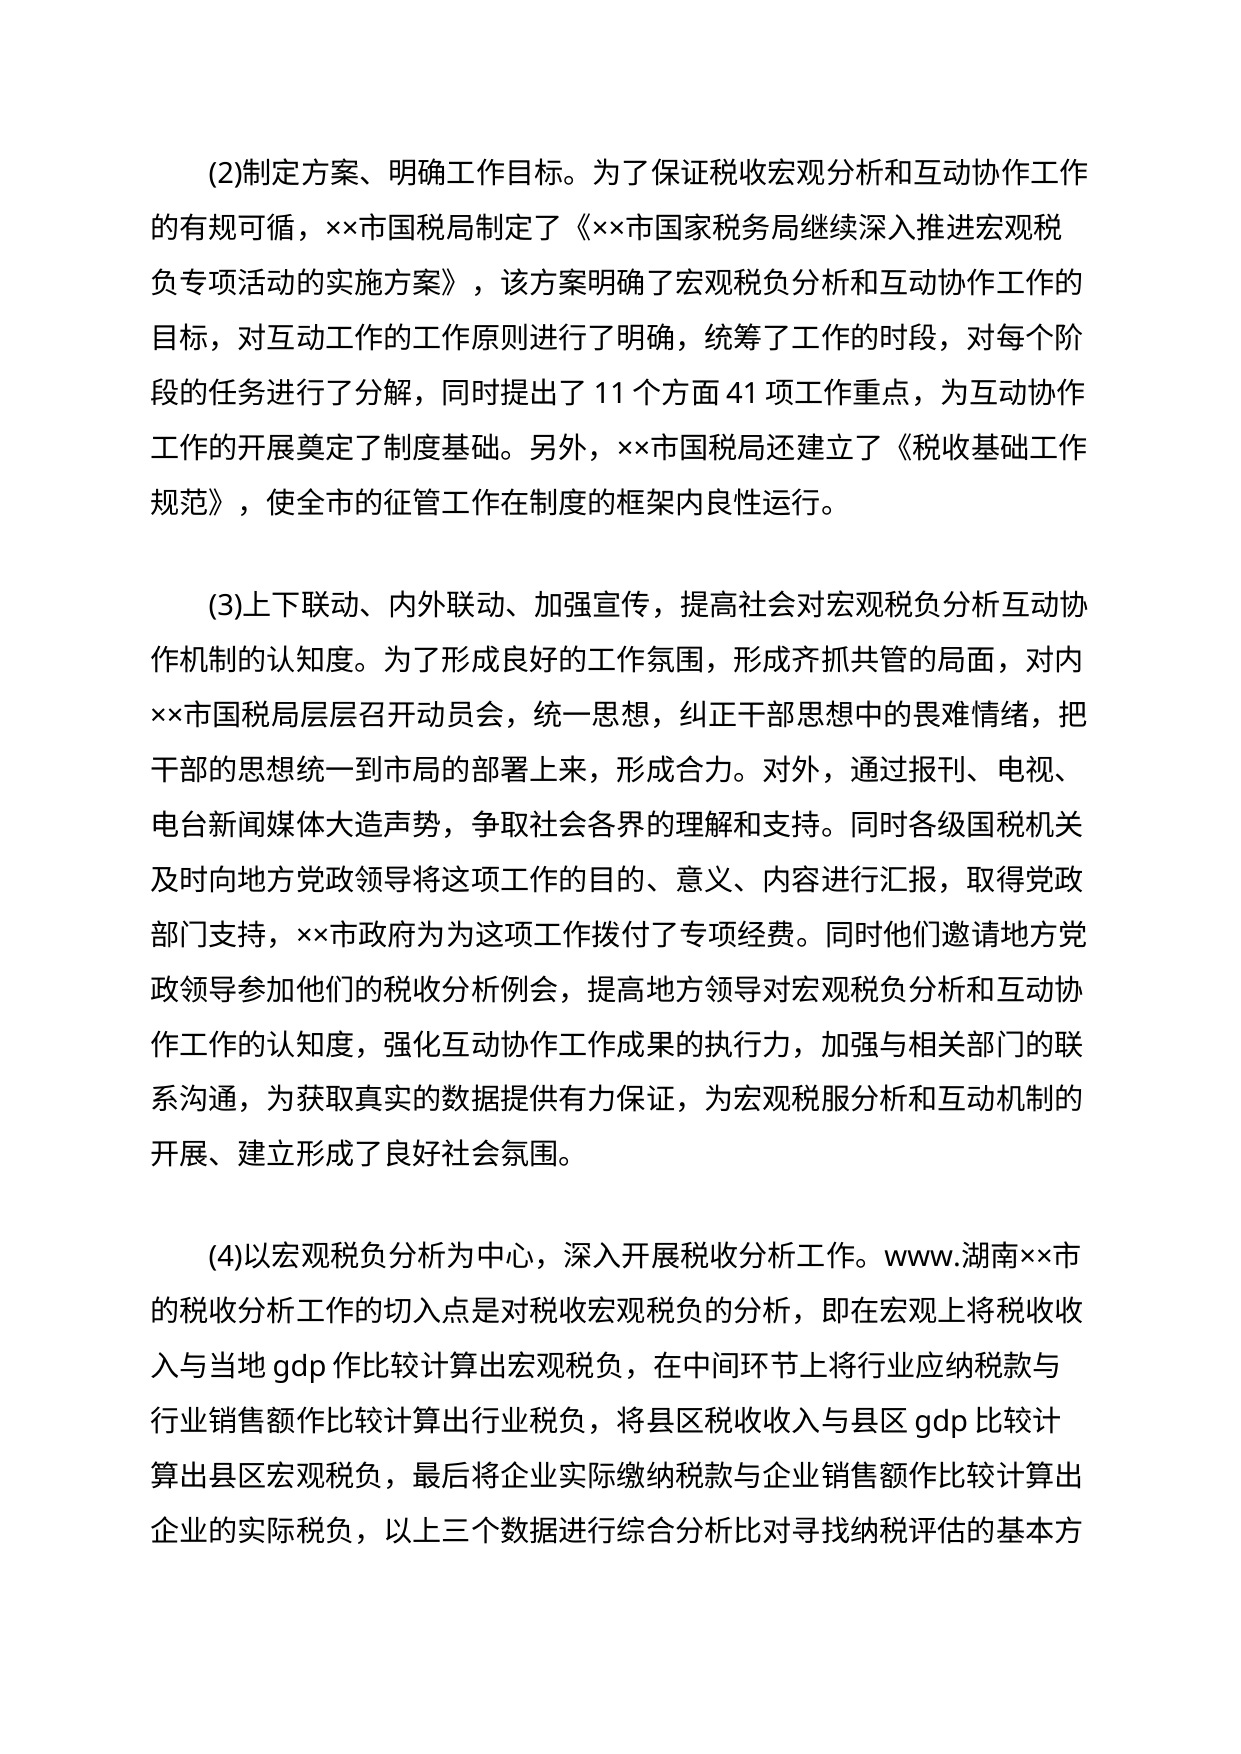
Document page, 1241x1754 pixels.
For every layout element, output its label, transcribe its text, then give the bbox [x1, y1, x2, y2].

text (2)制定方案、明确工作目标。为了保证税收宏观分析和互动协作工作的有规可循，××市国税局制定了《××市国家税务局继续深入推进宏观税负专项活动的实施方案》，该方案明确了宏观税负分析和互动协作工作的目标，对互动工作的工作原则进行了明确，统筹了工作的时段，对每个阶段的任务进行了分解，同时提出了11个方面41项工作重点，为互动协作工作的开展奠定了制度基础。另外，××市国税局还建立了《税收基础工作规范》，使全市的征管工作在制度的框架内良性运行。 [150, 150, 1090, 522]
text (3)上下联动、内外联动、加强宣传，提高社会对宏观税负分析互动协作机制的认知度。为了形成良好的工作氛围，形成齐抓共管的局面，对内××市国税局层层召开动员会，统一思想，纠正干部思想中的畏难情绪，把干部的思想统一到市局的部署上来，形成合力。对外，通过报刊、电视、电台新闻媒体大造声势，争取社会各界的理解和支持。同时各级国税机关及时向地方党政领导将这项工作的目的、意义、内容进行汇报，取得党政部门支持，××市政府为为这项工作拨付了专项经费。同时他们邀请地方党政领导参加他们的税收分析例会，提高地方领导对宏观税负分析和互动协作工作的认知度，强化互动协作工作成果的执行力，加强与相关部门的联系沟通，为获取真实的数据提供有力保证，为宏观税服分析和互动机制的开展、建立形成了良好社会氛围。 [150, 582, 1090, 1173]
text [150, 1233, 1090, 1550]
